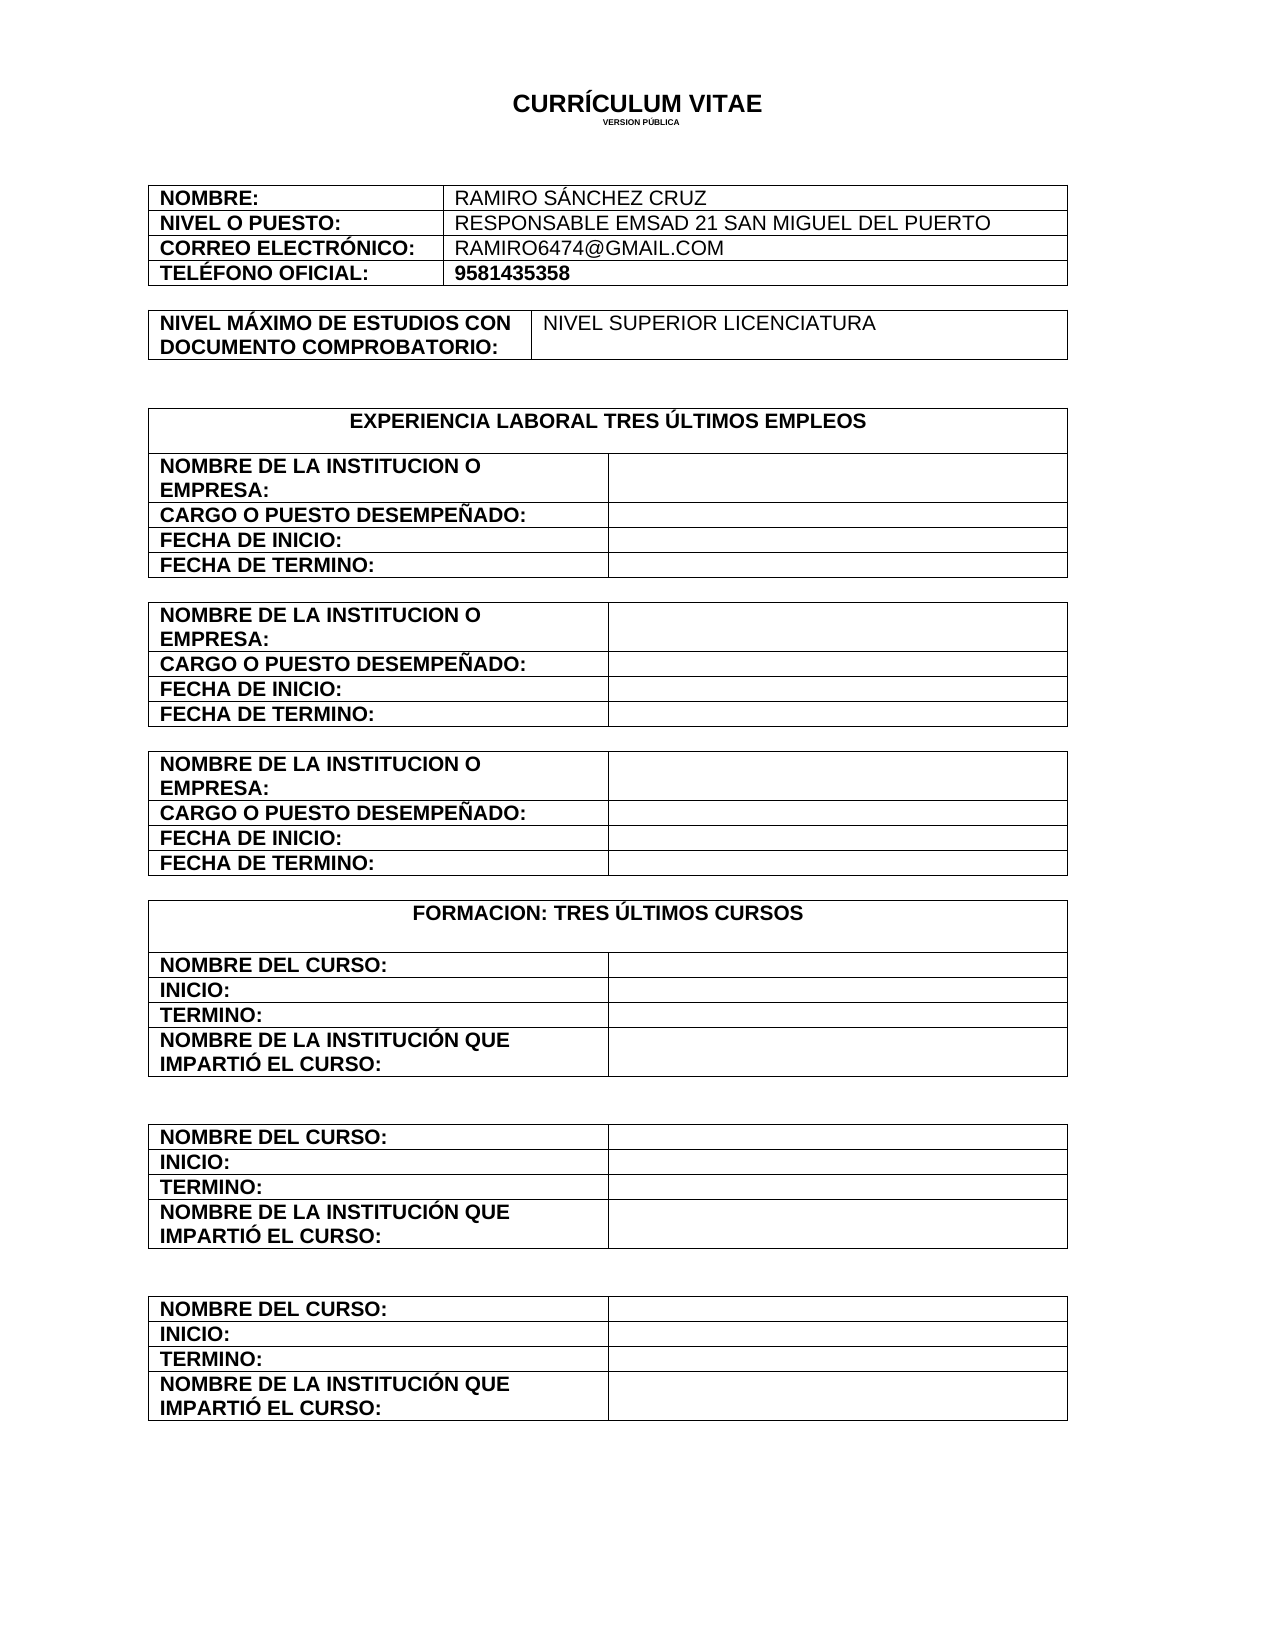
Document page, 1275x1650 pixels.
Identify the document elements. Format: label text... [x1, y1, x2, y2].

table_cell [609, 978, 1067, 1002]
table_header FORMACION: TRES ÚLTIMOS CURSOS [149, 901, 1067, 952]
table_cell INICIO: [149, 978, 608, 1002]
table_header NOMBRE DE LA INSTITUCION O EMPRESA: [149, 752, 608, 800]
text CURRÍCULUM VITAE [148, 89, 1127, 117]
table_cell [609, 1347, 1067, 1371]
table_header [609, 752, 1067, 800]
table_cell [609, 953, 1067, 977]
table_cell [609, 826, 1067, 850]
table_cell [609, 1028, 1067, 1076]
table_cell CARGO O PUESTO DESEMPEÑADO: [149, 652, 608, 676]
table_cell [609, 1372, 1067, 1420]
table_cell NOMBRE DE LA INSTITUCIÓN QUE IMPARTIÓ EL CURSO: [149, 1372, 608, 1420]
table_cell [609, 851, 1067, 875]
table_header [609, 1125, 1067, 1149]
table_cell [609, 1003, 1067, 1027]
table_cell [609, 528, 1067, 552]
table_cell INICIO: [149, 1150, 608, 1174]
table_header NOMBRE DEL CURSO: [149, 1125, 608, 1149]
table_cell NOMBRE DE LA INSTITUCIÓN QUE IMPARTIÓ EL CURSO: [149, 1028, 608, 1076]
table_cell FECHA DE INICIO: [149, 677, 608, 701]
table_cell CORREO ELECTRÓNICO: [149, 236, 443, 259]
table_cell TELÉFONO OFICIAL: [149, 261, 443, 284]
table_cell [609, 677, 1067, 701]
table_cell [609, 1200, 1067, 1248]
table_cell [609, 652, 1067, 676]
table_header [609, 603, 1067, 651]
table_cell FECHA DE INICIO: [149, 528, 608, 552]
table_header NOMBRE DEL CURSO: [149, 1297, 608, 1321]
table_header NIVEL MÁXIMO DE ESTUDIOS CON DOCUMENTO COMPROBATORIO: [149, 311, 531, 358]
table_cell FECHA DE TERMINO: [149, 851, 608, 875]
table_cell NIVEL O PUESTO: [149, 211, 443, 234]
table_cell CARGO O PUESTO DESEMPEÑADO: [149, 801, 608, 825]
table_cell TERMINO: [149, 1003, 608, 1027]
table_cell 9581435358 [444, 261, 1067, 284]
table_cell FECHA DE TERMINO: [149, 553, 608, 577]
table_cell CARGO O PUESTO DESEMPEÑADO: [149, 503, 608, 527]
table_cell [609, 801, 1067, 825]
table_cell [609, 1175, 1067, 1199]
table_cell INICIO: [149, 1322, 608, 1346]
table_header RAMIRO SÁNCHEZ CRUZ [444, 186, 1067, 209]
table_cell [609, 1150, 1067, 1174]
table_header EXPERIENCIA LABORAL TRES ÚLTIMOS EMPLEOS [149, 409, 1067, 453]
table_cell [609, 1322, 1067, 1346]
table_cell [609, 553, 1067, 577]
table_cell [609, 454, 1067, 502]
table_cell RAMIRO6474@GMAIL.COM [444, 236, 1067, 259]
table_cell NOMBRE DE LA INSTITUCIÓN QUE IMPARTIÓ EL CURSO: [149, 1200, 608, 1248]
table_cell [609, 702, 1067, 726]
table_cell FECHA DE TERMINO: [149, 702, 608, 726]
table_cell NOMBRE DEL CURSO: [149, 953, 608, 977]
table_cell TERMINO: [149, 1175, 608, 1199]
table_cell [609, 503, 1067, 527]
table_header NIVEL SUPERIOR LICENCIATURA [532, 311, 1067, 358]
table_header NOMBRE DE LA INSTITUCION O EMPRESA: [149, 603, 608, 651]
table_cell RESPONSABLE EMSAD 21 SAN MIGUEL DEL PUERTO [444, 211, 1067, 234]
table_header [609, 1297, 1067, 1321]
table_header NOMBRE: [149, 186, 443, 209]
table_cell FECHA DE INICIO: [149, 826, 608, 850]
table_cell NOMBRE DE LA INSTITUCION O EMPRESA: [149, 454, 608, 502]
table_cell TERMINO: [149, 1347, 608, 1371]
